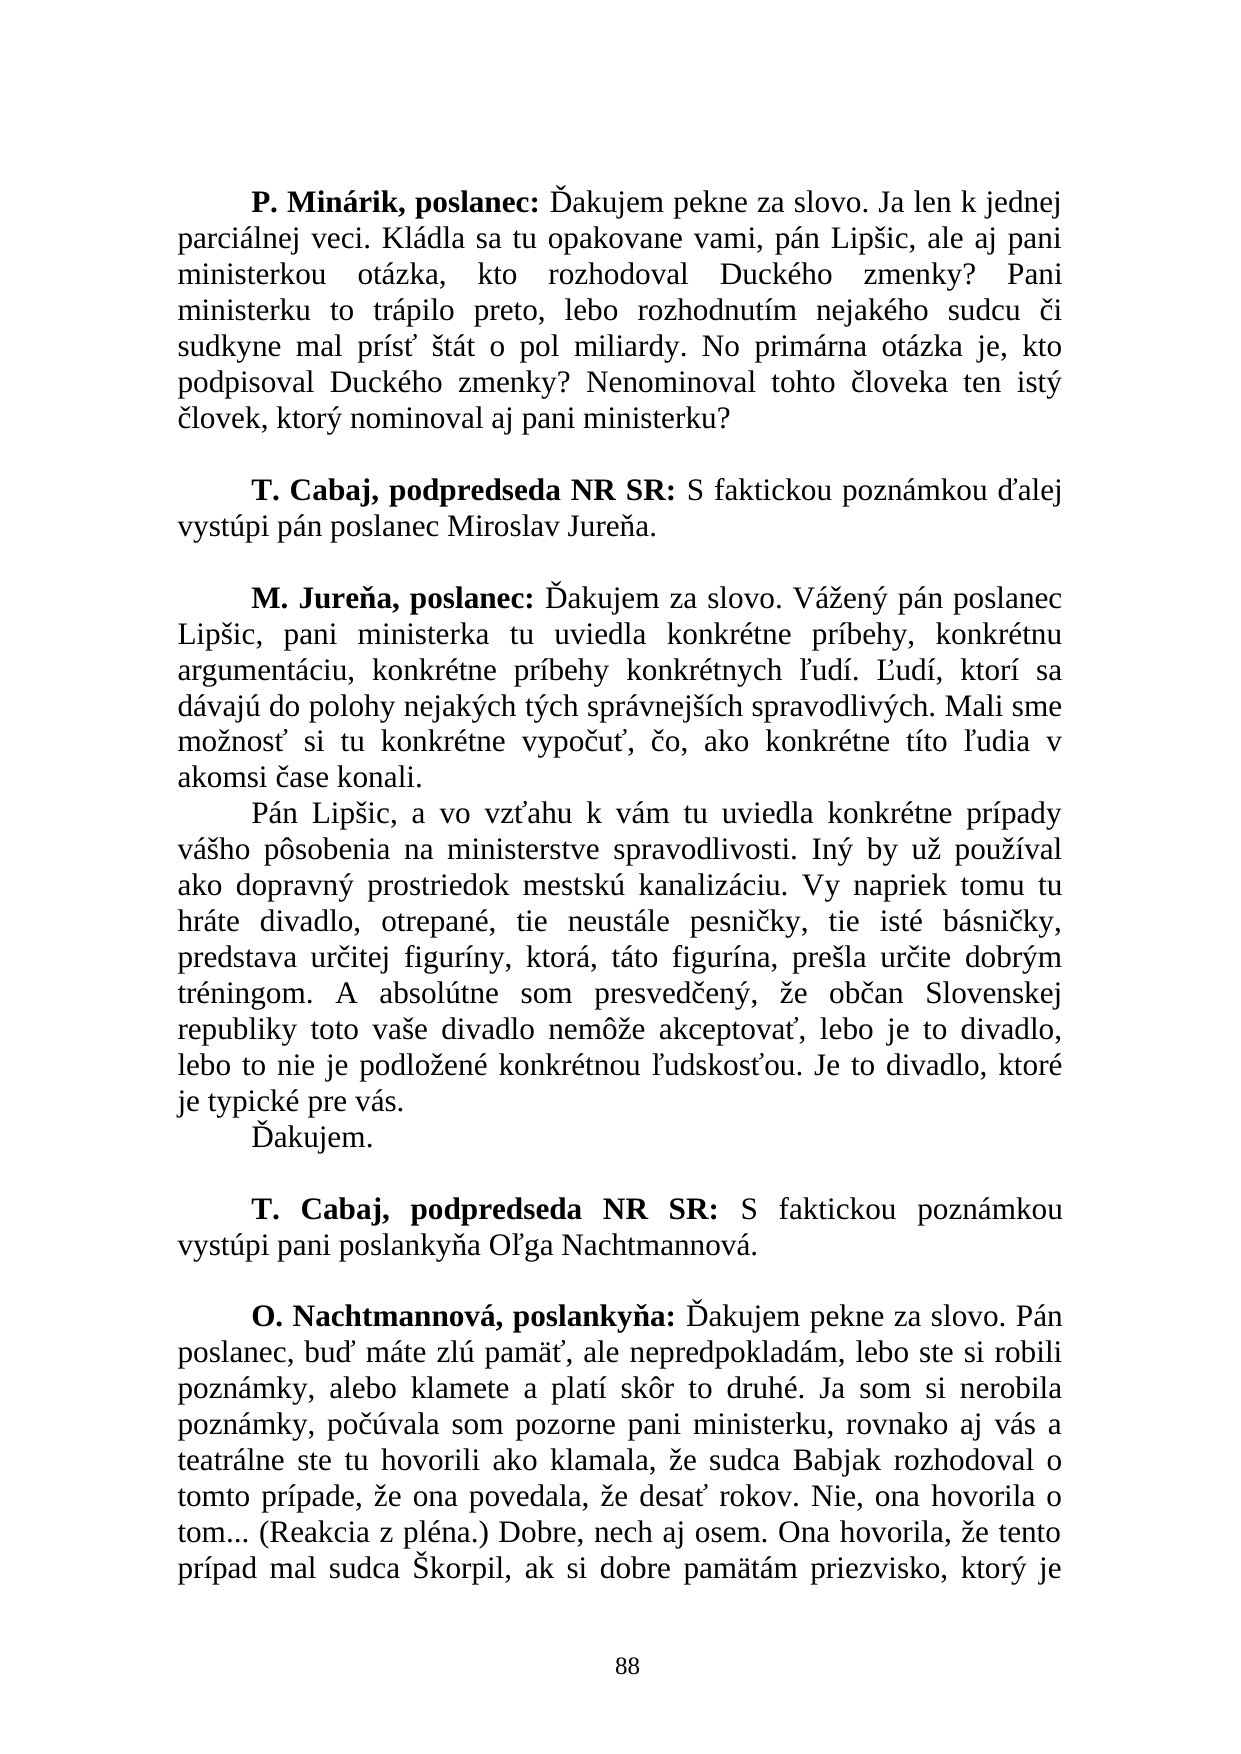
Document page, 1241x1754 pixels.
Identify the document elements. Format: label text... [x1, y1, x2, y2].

text Pán Lipšic, a vo vzťahu k vám tu uviedla konkrétne prípady vášho pôsobenia na ministerstve spravodlivosti. Iný by už používal ako dopravný prostriedok mestskú kanalizáciu. Vy napriek tomu tu hráte divadlo, otrepané, tie neustále pesničky, tie isté básničky, predstava určitej figuríny, ktorá, táto figurína, prešla určite dobrým tréningom. A absolútne som presvedčený, že občan Slovenskej republiky toto vaše divadlo nemôže akceptovať, lebo je to divadlo, lebo to nie je podložené konkrétnou ľudskosťou. Je to divadlo, ktoré je typické pre vás. [177, 794, 1063, 1118]
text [177, 1298, 1063, 1585]
text P. Minárik, poslanec: Ďakujem pekne za slovo. Ja len k jednej parciálnej veci. Kládla sa tu opakovane vami, pán Lipšic, ale aj pani ministerkou otázka, kto rozhodoval Duckého zmenky? Pani ministerku to trápilo preto, lebo rozhodnutím nejakého sudcu či sudkyne mal prísť štát o pol miliardy. No primárna otázka je, kto podpisoval Duckého zmenky? Nenominoval tohto človeka ten istý človek, ktorý nominoval aj pani ministerku? [177, 184, 1063, 435]
text T. Cabaj, podpredseda NR SR: S faktickou poznámkou ďalej vystúpi pán poslanec Miroslav Jureňa. [177, 471, 1063, 543]
text T. Cabaj, podpredseda NR SR: S faktickou poznámkou vystúpi pani poslankyňa Oľga Nachtmannová. [177, 1190, 1063, 1262]
text Ďakujem. [177, 1118, 1063, 1154]
text M. Jureňa, poslanec: Ďakujem za slovo. Vážený pán poslanec Lipšic, pani ministerka tu uviedla konkrétne príbehy, konkrétnu argumentáciu, konkrétne príbehy konkrétnych ľudí. Ľudí, ktorí sa dávajú do polohy nejakých tých správnejších spravodlivých. Mali sme možnosť si tu konkrétne vypočuť, čo, ako konkrétne títo ľudia v akomsi čase konali. [177, 579, 1063, 794]
